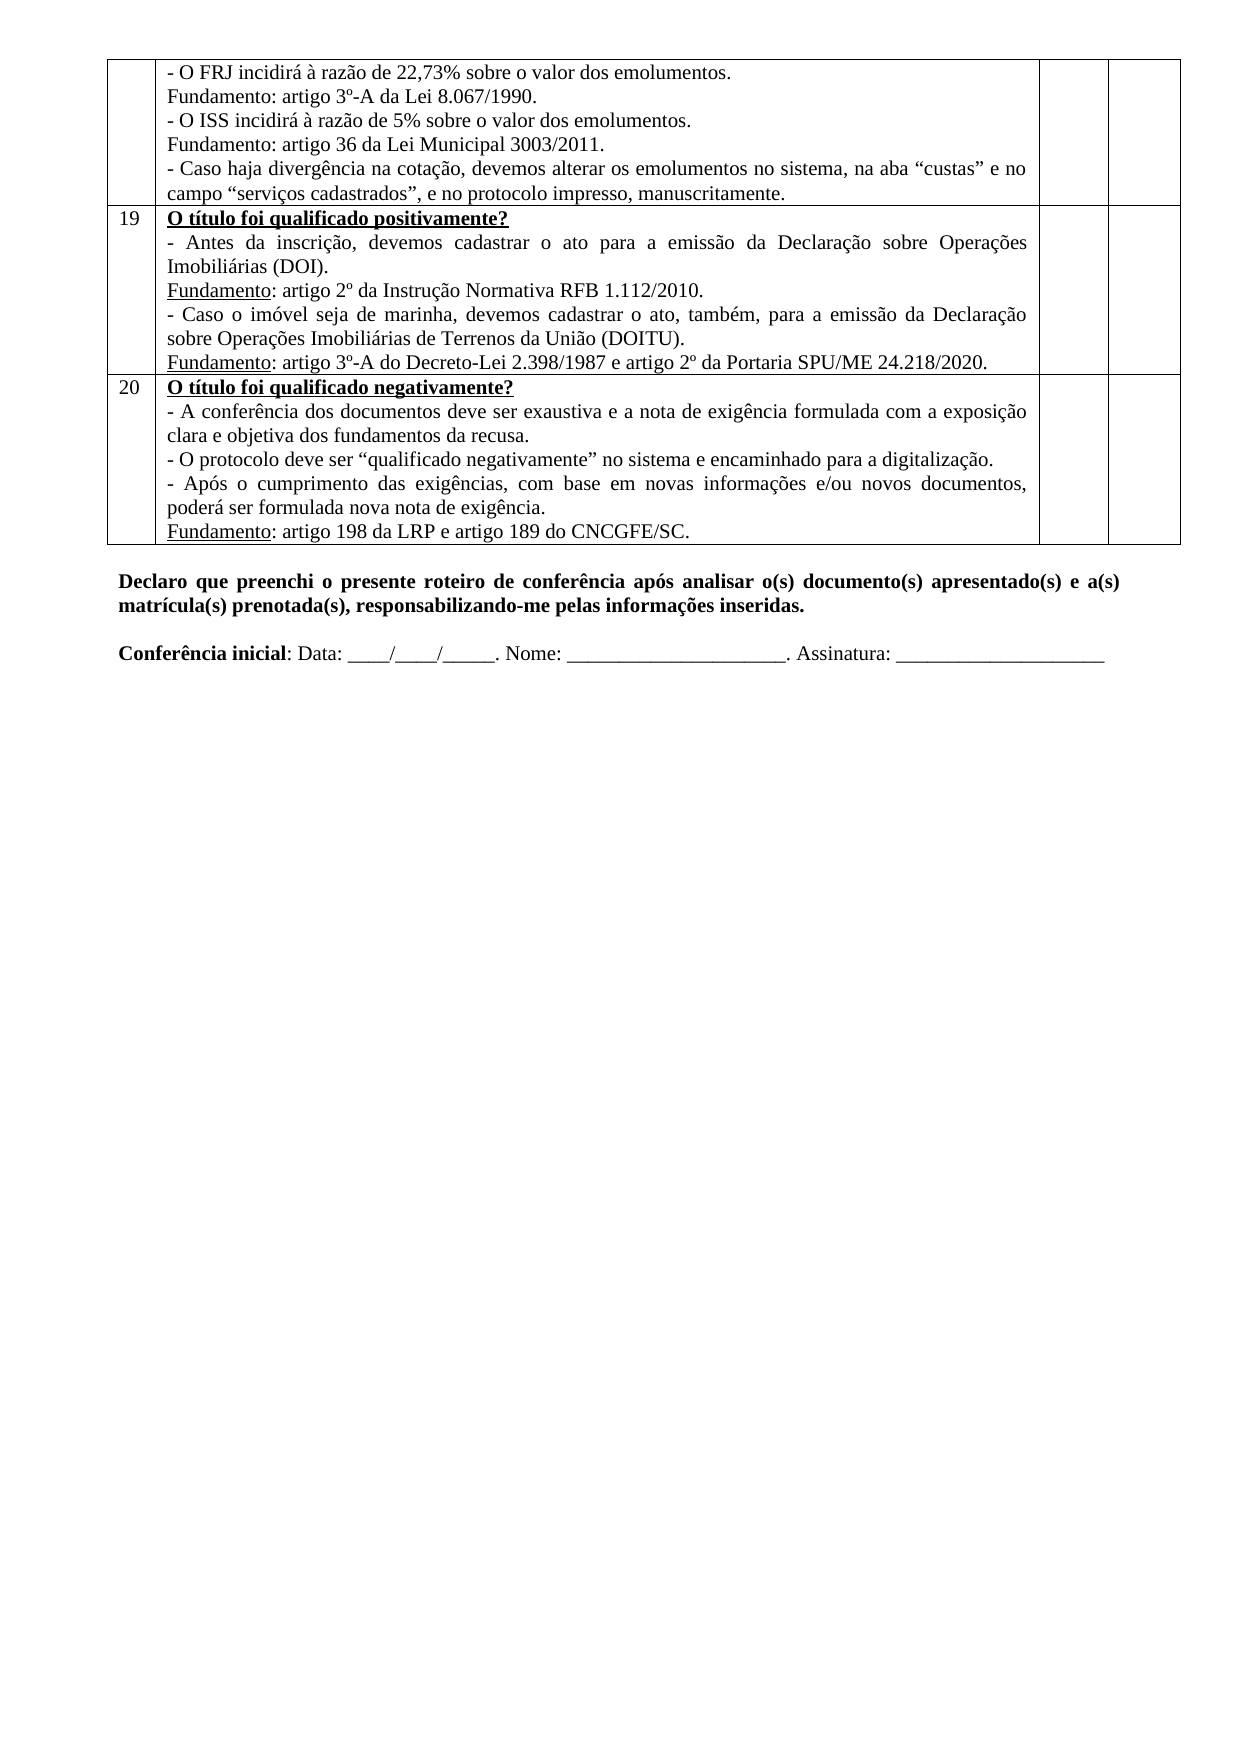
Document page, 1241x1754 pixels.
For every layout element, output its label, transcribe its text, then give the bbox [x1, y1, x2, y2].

table_cell O título foi qualificado positivamente? - Antes da inscrição, devemos cadastrar o ato para a emissão da Declaração sobre Operações Imobiliárias (DOI). Fundamento: artigo 2º da Instrução Normativa RFB 1.112/2010. - Caso o imóvel seja de marinha, devemos cadastrar o ato, também, para a emissão da Declaração sobre Operações Imobiliárias de Terrenos da União (DOITU). Fundamento: artigo 3º-A do Decreto-Lei 2.398/1987 e artigo 2º da Portaria SPU/ME 24.218/2020. [156, 206, 1039, 374]
table_cell [1040, 206, 1108, 374]
table_cell [1040, 60, 1108, 204]
table_cell [1109, 206, 1180, 374]
table_cell 20 [108, 375, 155, 543]
table_cell [1109, 60, 1180, 204]
table_cell 19 [108, 206, 155, 374]
table_cell O título foi qualificado negativamente? - A conferência dos documentos deve ser exaustiva e a nota de exigência formulada com a exposição clara e objetiva dos fundamentos da recusa. - O protocolo deve ser “qualificado negativamente” no sistema e encaminhado para a digitalização. - Após o cumprimento das exigências, com base em novas informações e/ou novos documentos, poderá ser formulada nova nota de exigência. Fundamento: artigo 198 da LRP e artigo 189 do CNCGFE/SC. [156, 375, 1039, 543]
text Declaro que preenchi o presente roteiro de conferência após analisar o(s) documento(s) apresentado(s) e a(s) matrícula(s) prenotada(s), responsabilizando-me pelas informações inseridas. [118, 568, 1122, 617]
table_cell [156, 60, 1039, 204]
table_cell [1040, 375, 1108, 543]
table_cell 18 [108, 60, 155, 204]
text Conferência inicial: Data: ____/____/_____. Nome: _____________________. Assinatura: ____________________ [118, 641, 1122, 665]
table_cell [1109, 375, 1180, 543]
